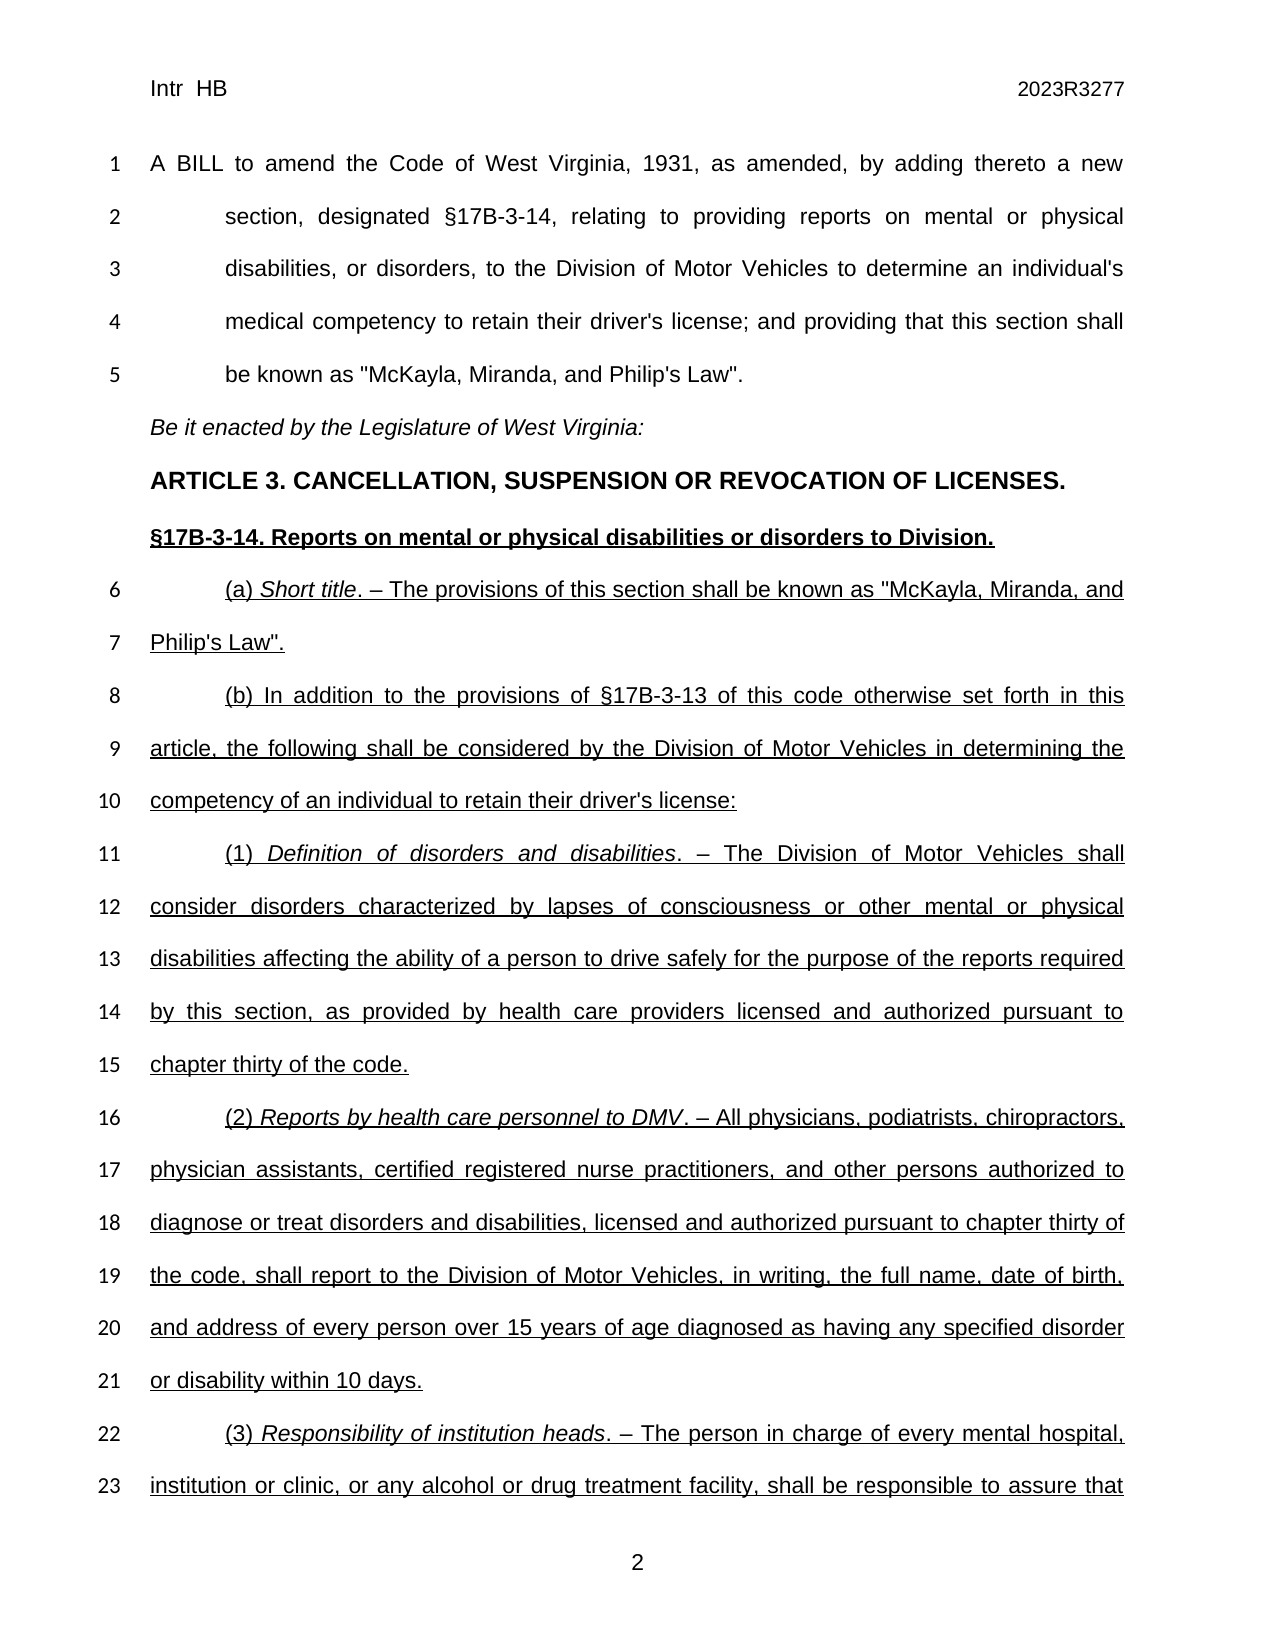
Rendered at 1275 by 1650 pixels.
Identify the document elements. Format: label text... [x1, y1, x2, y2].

text (b) In addition to the provisions of §17B-3-13 of this code otherwise set forth in this article, the following shall be considered by the Division of Motor Vehicles in determining the competency of an individual to retain their driver's license: [150, 682, 1125, 757]
text Be it enacted by the Legislature of West Virginia: [150, 413, 1125, 440]
text (b) In addition to the provisions of §17B-3-13 of this code otherwise set forth in this article, the following shall be considered by the Division of Motor Vehicles in determining the competency of an individual to retain their driver's license: [150, 759, 1125, 814]
subtitle ARTICLE 3. CANCELLATION, SUSPENSION OR REVOCATION OF LICENSES. [150, 466, 1125, 495]
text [150, 1420, 1125, 1499]
subtitle §17B-3-14. Reports on mental or physical disabilities or disorders to Division. [150, 524, 1125, 550]
text (2) Reports by health care personnel to DMV. – All physicians, podiatrists, chiropractors, physician assistants, certified registered nurse practitioners, and other persons authorized to diagnose or treat disorders and disabilities, licensed and authorized pursuant to chapter thirty of the code, shall report to the Division of Motor Vehicles, in writing, the full name, date of birth, and address of every person over 15 years of age diagnosed as having any specified disorder or disability within 10 days. [150, 1338, 1125, 1393]
text (1) Definition of disorders and disabilities. – The Division of Motor Vehicles shall consider disorders characterized by lapses of consciousness or other mental or physical disabilities affecting the ability of a person to drive safely for the purpose of the reports required by this section, as provided by health care providers licensed and authorized pursuant to chapter thirty of the code. [150, 969, 1125, 1077]
text (1) Definition of disorders and disabilities. – The Division of Motor Vehicles shall consider disorders characterized by lapses of consciousness or other mental or physical disabilities affecting the ability of a person to drive safely for the purpose of the reports required by this section, as provided by health care providers licensed and authorized pursuant to chapter thirty of the code. [150, 840, 1125, 968]
text (a) Short title. – The provisions of this section shall be known as "McKayla, Miranda, and Philip's Law". [150, 576, 1125, 656]
text (2) Reports by health care personnel to DMV. – All physicians, podiatrists, chiropractors, physician assistants, certified registered nurse practitioners, and other persons authorized to diagnose or treat disorders and disabilities, licensed and authorized pursuant to chapter thirty of the code, shall report to the Division of Motor Vehicles, in writing, the full name, date of birth, and address of every person over 15 years of age diagnosed as having any specified disorder or disability within 10 days. [150, 1233, 1125, 1337]
text (2) Reports by health care personnel to DMV. – All physicians, podiatrists, chiropractors, physician assistants, certified registered nurse practitioners, and other persons authorized to diagnose or treat disorders and disabilities, licensed and authorized pursuant to chapter thirty of the code, shall report to the Division of Motor Vehicles, in writing, the full name, date of birth, and address of every person over 15 years of age diagnosed as having any specified disorder or disability within 10 days. [150, 1103, 1125, 1179]
title A BILL to amend the Code of West Virginia, 1931, as amended, by adding thereto a new section, designated §17B-3-14, relating to providing reports on mental or physical disabilities, or disorders, to the Division of Motor Vehicles to determine an individual's medical competency to retain their driver's license; and providing that this section shall be known as "McKayla, Miranda, and Philip's Law". [150, 150, 1125, 387]
text (2) Reports by health care personnel to DMV. – All physicians, podiatrists, chiropractors, physician assistants, certified registered nurse practitioners, and other persons authorized to diagnose or treat disorders and disabilities, licensed and authorized pursuant to chapter thirty of the code, shall report to the Division of Motor Vehicles, in writing, the full name, date of birth, and address of every person over 15 years of age diagnosed as having any specified disorder or disability within 10 days. [150, 1180, 1125, 1232]
